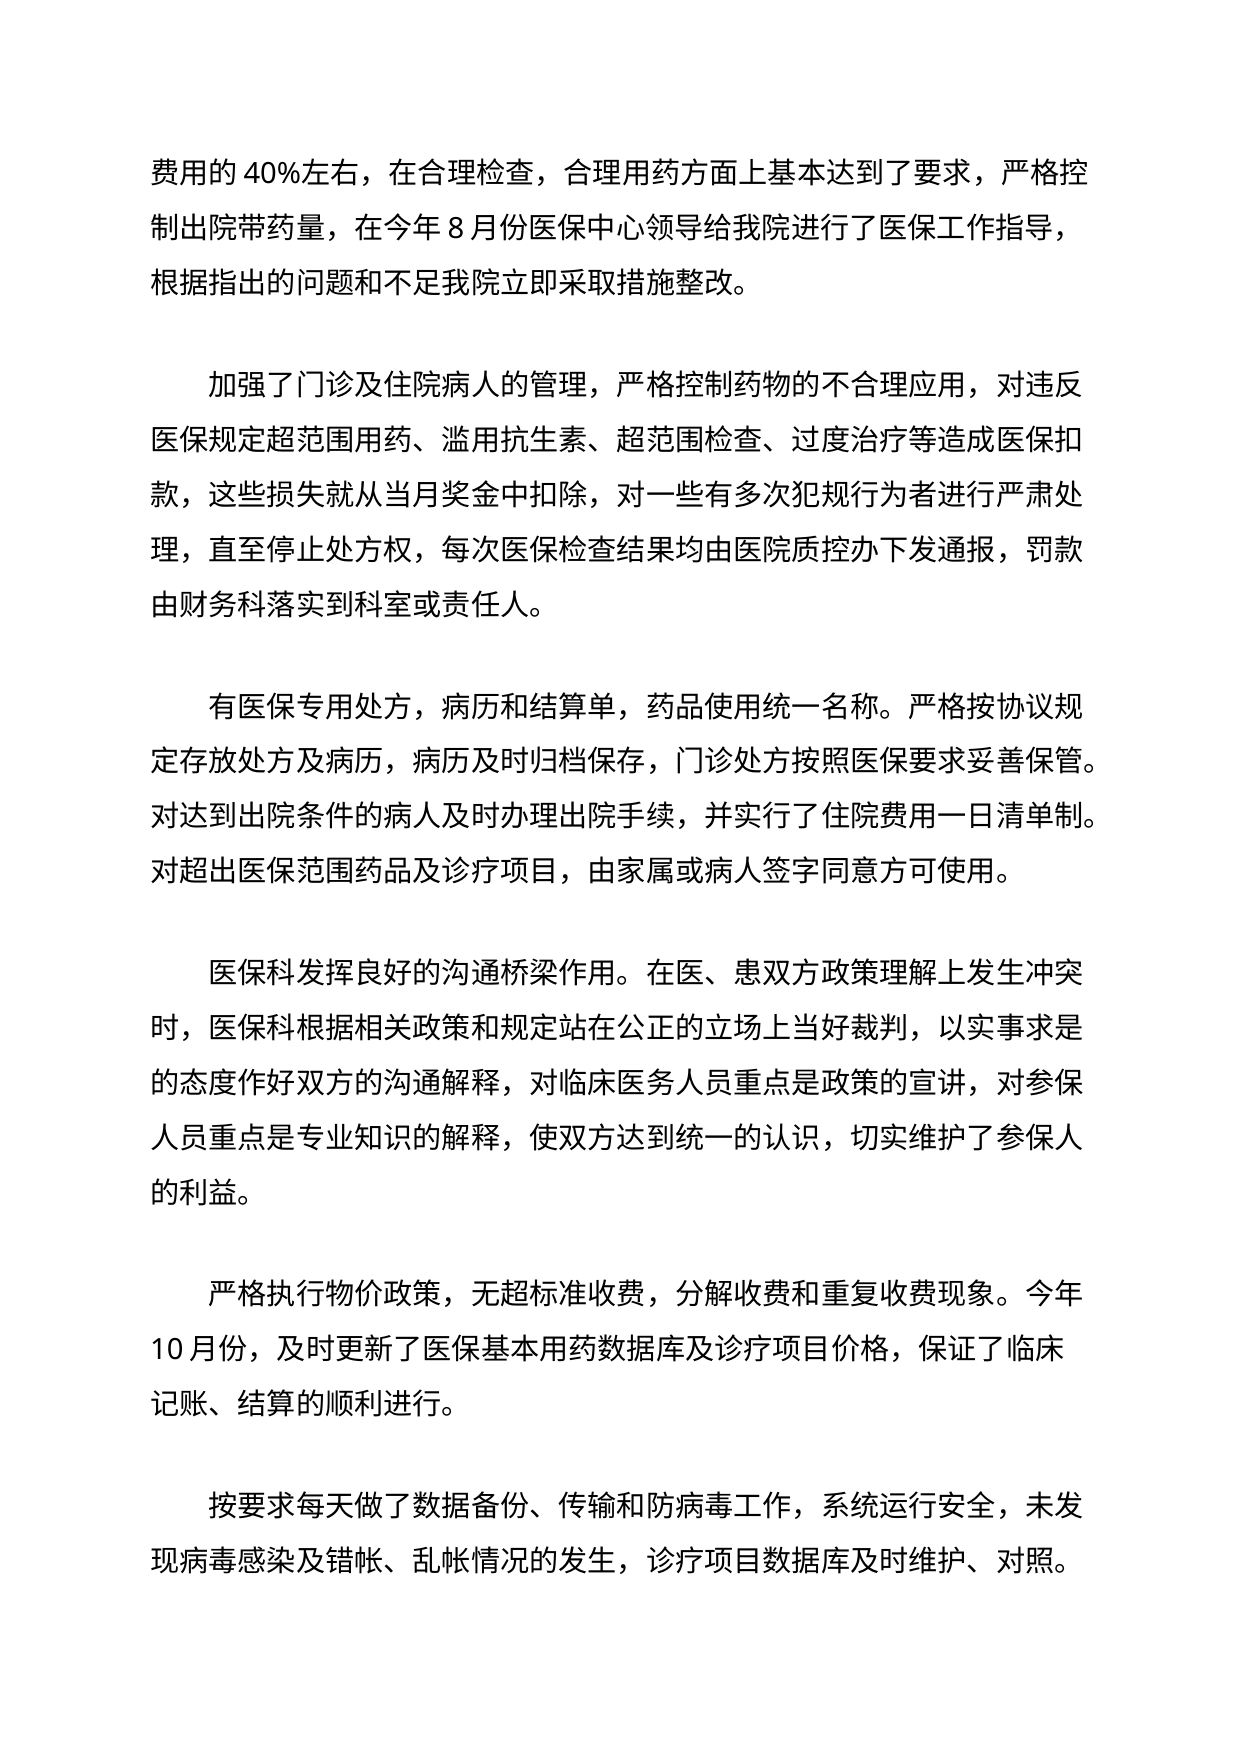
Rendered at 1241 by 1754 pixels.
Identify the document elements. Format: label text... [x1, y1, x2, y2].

text 医保科发挥良好的沟通桥梁作用。在医、患双方政策理解上发生冲突时，医保科根据相关政策和规定站在公正的立场上当好裁判，以实事求是的态度作好双方的沟通解释，对临床医务人员重点是政策的宣讲，对参保人员重点是专业知识的解释，使双方达到统一的认识，切实维护了参保人的利益。 [150, 949, 1090, 1211]
text 加强了门诊及住院病人的管理，严格控制药物的不合理应用，对违反医保规定超范围用药、滥用抗生素、超范围检查、过度治疗等造成医保扣款，这些损失就从当月奖金中扣除，对一些有多次犯规行为者进行严肃处理，直至停止处方权，每次医保检查结果均由医院质控办下发通报，罚款由财务科落实到科室或责任人。 [150, 362, 1090, 624]
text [150, 150, 1090, 302]
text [150, 1483, 1090, 1580]
text 严格执行物价政策，无超标准收费，分解收费和重复收费现象。今年10月份，及时更新了医保基本用药数据库及诊疗项目价格，保证了临床记账、结算的顺利进行。 [150, 1271, 1090, 1423]
text 有医保专用处方，病历和结算单，药品使用统一名称。严格按协议规定存放处方及病历，病历及时归档保存，门诊处方按照医保要求妥善保管。对达到出院条件的病人及时办理出院手续，并实行了住院费用一日清单制。对超出医保范围药品及诊疗项目，由家属或病人签字同意方可使用。 [150, 683, 1090, 890]
